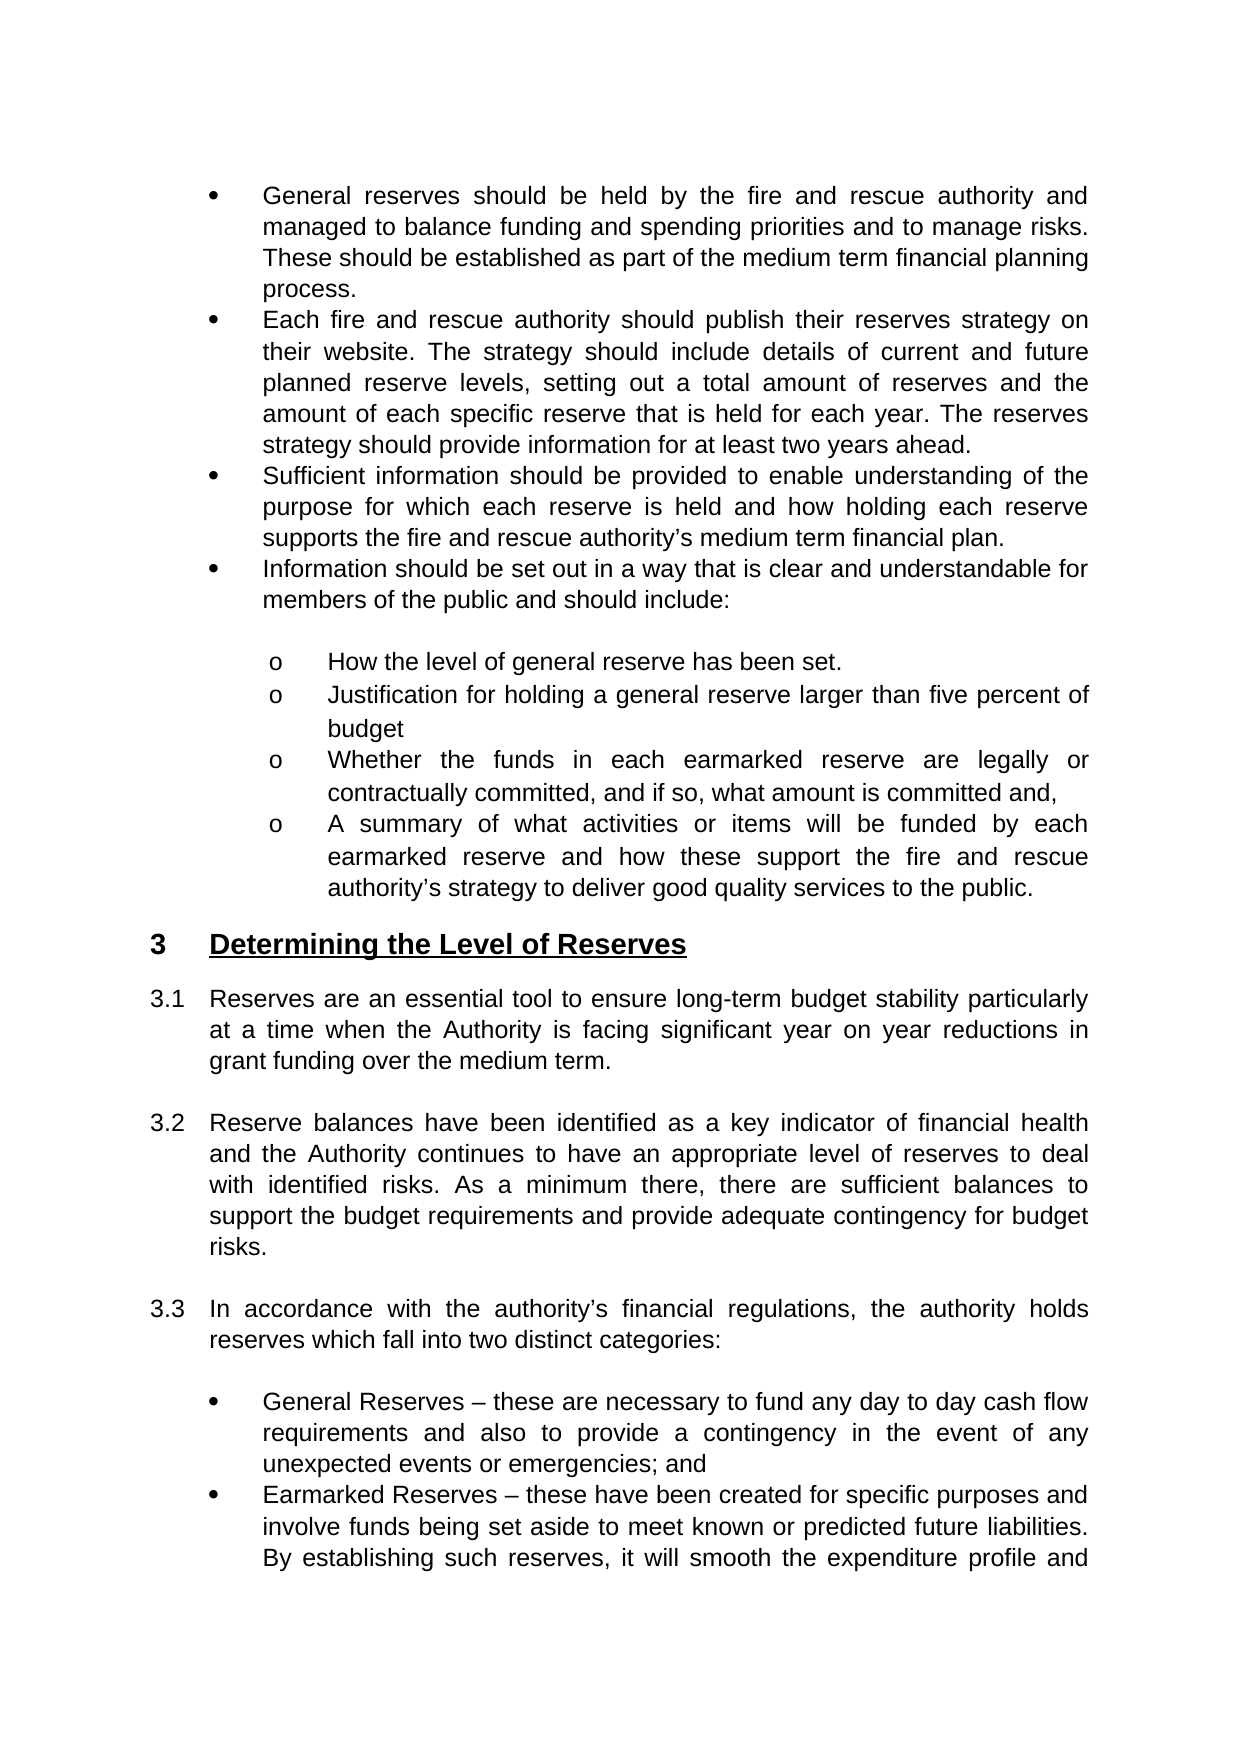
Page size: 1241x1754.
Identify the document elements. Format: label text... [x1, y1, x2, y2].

list Sufficient information should be provided to enable understanding of the purpose for which each reserve is held and how holding each reserve supports the fire and rescue authority’s medium term financial plan. [209, 461, 1090, 552]
list Justification for holding a general reserve larger than five percent of budget [268, 680, 1090, 742]
list Whether the funds in each earmarked reserve are legally or contractually committed, and if so, what amount is committed and, [268, 745, 1090, 807]
list General Reserves – these are necessary to fund any day to day cash flow requirements and also to provide a contingency in the event of any unexpected events or emergencies; and [209, 1387, 1090, 1478]
list Reserves are an essential tool to ensure long-term budget stability particularly at a time when the Authority is facing significant year on year reductions in grant funding over the medium term. [150, 984, 1090, 1074]
list How the level of general reserve has been set. [268, 647, 1090, 678]
list A summary of what activities or items will be funded by each earmarked reserve and how these support the fire and rescue authority’s strategy to deliver good quality services to the public. [268, 809, 1090, 902]
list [209, 1480, 1090, 1571]
list Each fire and rescue authority should publish their reserves strategy on their website. The strategy should include details of current and future planned reserve levels, setting out a total amount of reserves and the amount of each specific reserve that is held for each year. The reserves strategy should provide information for at least two years ahead. [209, 305, 1090, 458]
subtitle Determining the Level of Reserves [150, 927, 1090, 961]
list Information should be set out in a way that is clear and understandable for members of the public and should include: [209, 554, 1090, 614]
list Reserve balances have been identified as a key indicator of financial health and the Authority continues to have an appropriate level of reserves to deal with identified risks. As a minimum there, there are sufficient balances to support the budget requirements and provide adequate contingency for budget risks. [150, 1108, 1090, 1261]
list In accordance with the authority’s financial regulations, the authority holds reserves which fall into two distinct categories: [150, 1294, 1090, 1354]
list General reserves should be held by the fire and rescue authority and managed to balance funding and spending priorities and to manage risks. These should be established as part of the medium term financial planning process. [209, 181, 1090, 303]
